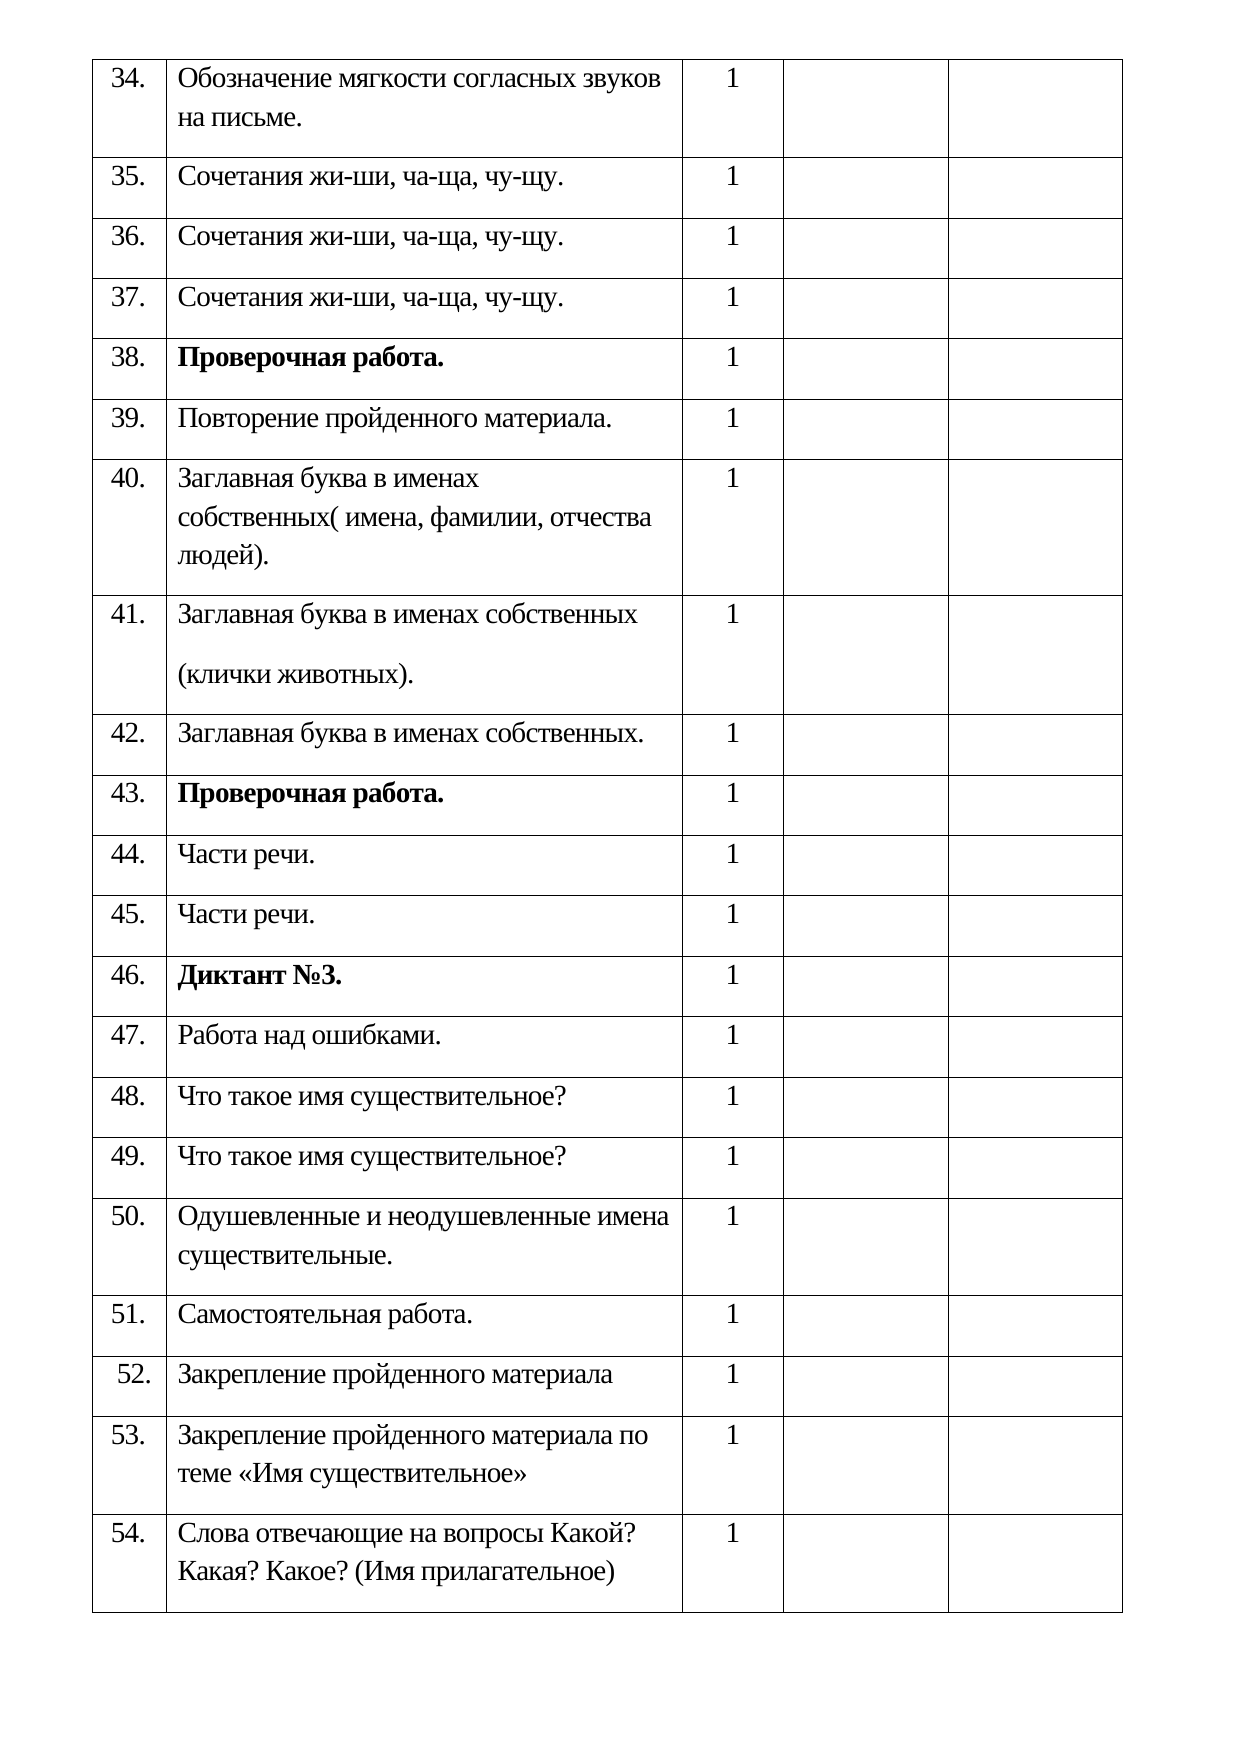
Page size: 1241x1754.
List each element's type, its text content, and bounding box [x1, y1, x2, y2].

table_cell 47. [93, 1017, 166, 1077]
table_cell 1 [683, 1199, 783, 1295]
table_cell 1 [683, 1515, 783, 1612]
table_cell Заглавная буква в именах собственных (клички животных). [167, 596, 682, 714]
table_cell Закрепление пройденного материала по теме «Имя существительное» [167, 1417, 682, 1514]
table_cell 1 [683, 596, 783, 714]
table_cell [949, 1296, 1122, 1356]
table_cell 51. [93, 1296, 166, 1356]
table_cell [784, 1357, 948, 1416]
table_cell [784, 715, 948, 774]
table_cell Диктант №3. [167, 957, 682, 1016]
table_cell 1 [683, 896, 783, 956]
table_cell [949, 715, 1122, 774]
table_cell Работа над ошибками. [167, 1017, 682, 1077]
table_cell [167, 1515, 682, 1612]
table_cell [949, 1017, 1122, 1077]
table_cell Что такое имя существительное? [167, 1138, 682, 1197]
table_cell [949, 957, 1122, 1016]
table_cell Части речи. [167, 836, 682, 895]
table_cell 38. [93, 339, 166, 399]
table_cell [949, 158, 1122, 217]
table_cell [784, 339, 948, 399]
table_cell [949, 219, 1122, 278]
table_cell 49. [93, 1138, 166, 1197]
table_cell 1 [683, 279, 783, 338]
table_cell [784, 1017, 948, 1077]
table_cell 37. [93, 279, 166, 338]
table_cell Повторение пройденного материала. [167, 400, 682, 459]
table_cell [784, 1199, 948, 1295]
table_cell [949, 339, 1122, 399]
table_cell [949, 1138, 1122, 1197]
table_cell [949, 1078, 1122, 1137]
table_cell 42. [93, 715, 166, 774]
table_cell 53. [93, 1417, 166, 1514]
table_cell 1 [683, 957, 783, 1016]
table_cell [784, 400, 948, 459]
table_cell [949, 776, 1122, 835]
table_cell 1 [683, 776, 783, 835]
table_cell 1 [683, 1296, 783, 1356]
table_cell [784, 836, 948, 895]
table_cell [784, 776, 948, 835]
table_cell [784, 596, 948, 714]
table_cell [167, 60, 682, 157]
table_cell [949, 460, 1122, 595]
table_cell Заглавная буква в именах собственных( имена, фамилии, отчества людей). [167, 460, 682, 595]
table_cell Что такое имя существительное? [167, 1078, 682, 1137]
table_cell Сочетания жи-ши, ча-ща, чу-щу. [167, 158, 682, 217]
table_cell [784, 219, 948, 278]
table_cell Заглавная буква в именах собственных. [167, 715, 682, 774]
table_cell [784, 279, 948, 338]
table_cell 1 [683, 1017, 783, 1077]
table_cell Одушевленные и неодушевленные имена существительные. [167, 1199, 682, 1295]
table_cell 1 [683, 1078, 783, 1137]
table_cell 1 [683, 836, 783, 895]
table_cell [784, 158, 948, 217]
table_cell [784, 460, 948, 595]
table_cell [949, 1417, 1122, 1514]
table_cell 1 [683, 1417, 783, 1514]
table_cell [949, 596, 1122, 714]
table_cell [784, 1515, 948, 1612]
table_cell [784, 957, 948, 1016]
table_cell [784, 896, 948, 956]
table_cell 54. [93, 1515, 166, 1612]
table_cell 46. [93, 957, 166, 1016]
table_cell [784, 1138, 948, 1197]
table_cell Проверочная работа. [167, 776, 682, 835]
table_cell 1 [683, 219, 783, 278]
table_cell [949, 60, 1122, 157]
table_cell Сочетания жи-ши, ча-ща, чу-щу. [167, 219, 682, 278]
table_cell 50. [93, 1199, 166, 1295]
table_cell [949, 1515, 1122, 1612]
table_cell [949, 836, 1122, 895]
table_cell 48. [93, 1078, 166, 1137]
table_cell 34. [93, 60, 166, 157]
table_cell 1 [683, 339, 783, 399]
table_cell Сочетания жи-ши, ча-ща, чу-щу. [167, 279, 682, 338]
table_cell 1 [683, 460, 783, 595]
table_cell 39. [93, 400, 166, 459]
table_cell [949, 896, 1122, 956]
table_cell Самостоятельная работа. [167, 1296, 682, 1356]
table_cell [784, 60, 948, 157]
table_cell 1 [683, 1357, 783, 1416]
table_cell 35. [93, 158, 166, 217]
table_cell 1 [683, 60, 783, 157]
table_cell 45. [93, 896, 166, 956]
table_cell [784, 1296, 948, 1356]
table_cell [784, 1417, 948, 1514]
table_cell 44. [93, 836, 166, 895]
table_cell 1 [683, 158, 783, 217]
table_cell Проверочная работа. [167, 339, 682, 399]
table_cell 40. [93, 460, 166, 595]
table_cell 41. [93, 596, 166, 714]
table_cell [949, 1199, 1122, 1295]
table_cell Части речи. [167, 896, 682, 956]
table_cell Закрепление пройденного материала [167, 1357, 682, 1416]
table_cell 1 [683, 400, 783, 459]
table_cell 1 [683, 715, 783, 774]
table_cell [949, 279, 1122, 338]
table_cell [949, 400, 1122, 459]
table_cell 52. [93, 1357, 166, 1416]
table_cell [784, 1078, 948, 1137]
table_cell 36. [93, 219, 166, 278]
table_cell 1 [683, 1138, 783, 1197]
table_cell 43. [93, 776, 166, 835]
table_cell [949, 1357, 1122, 1416]
